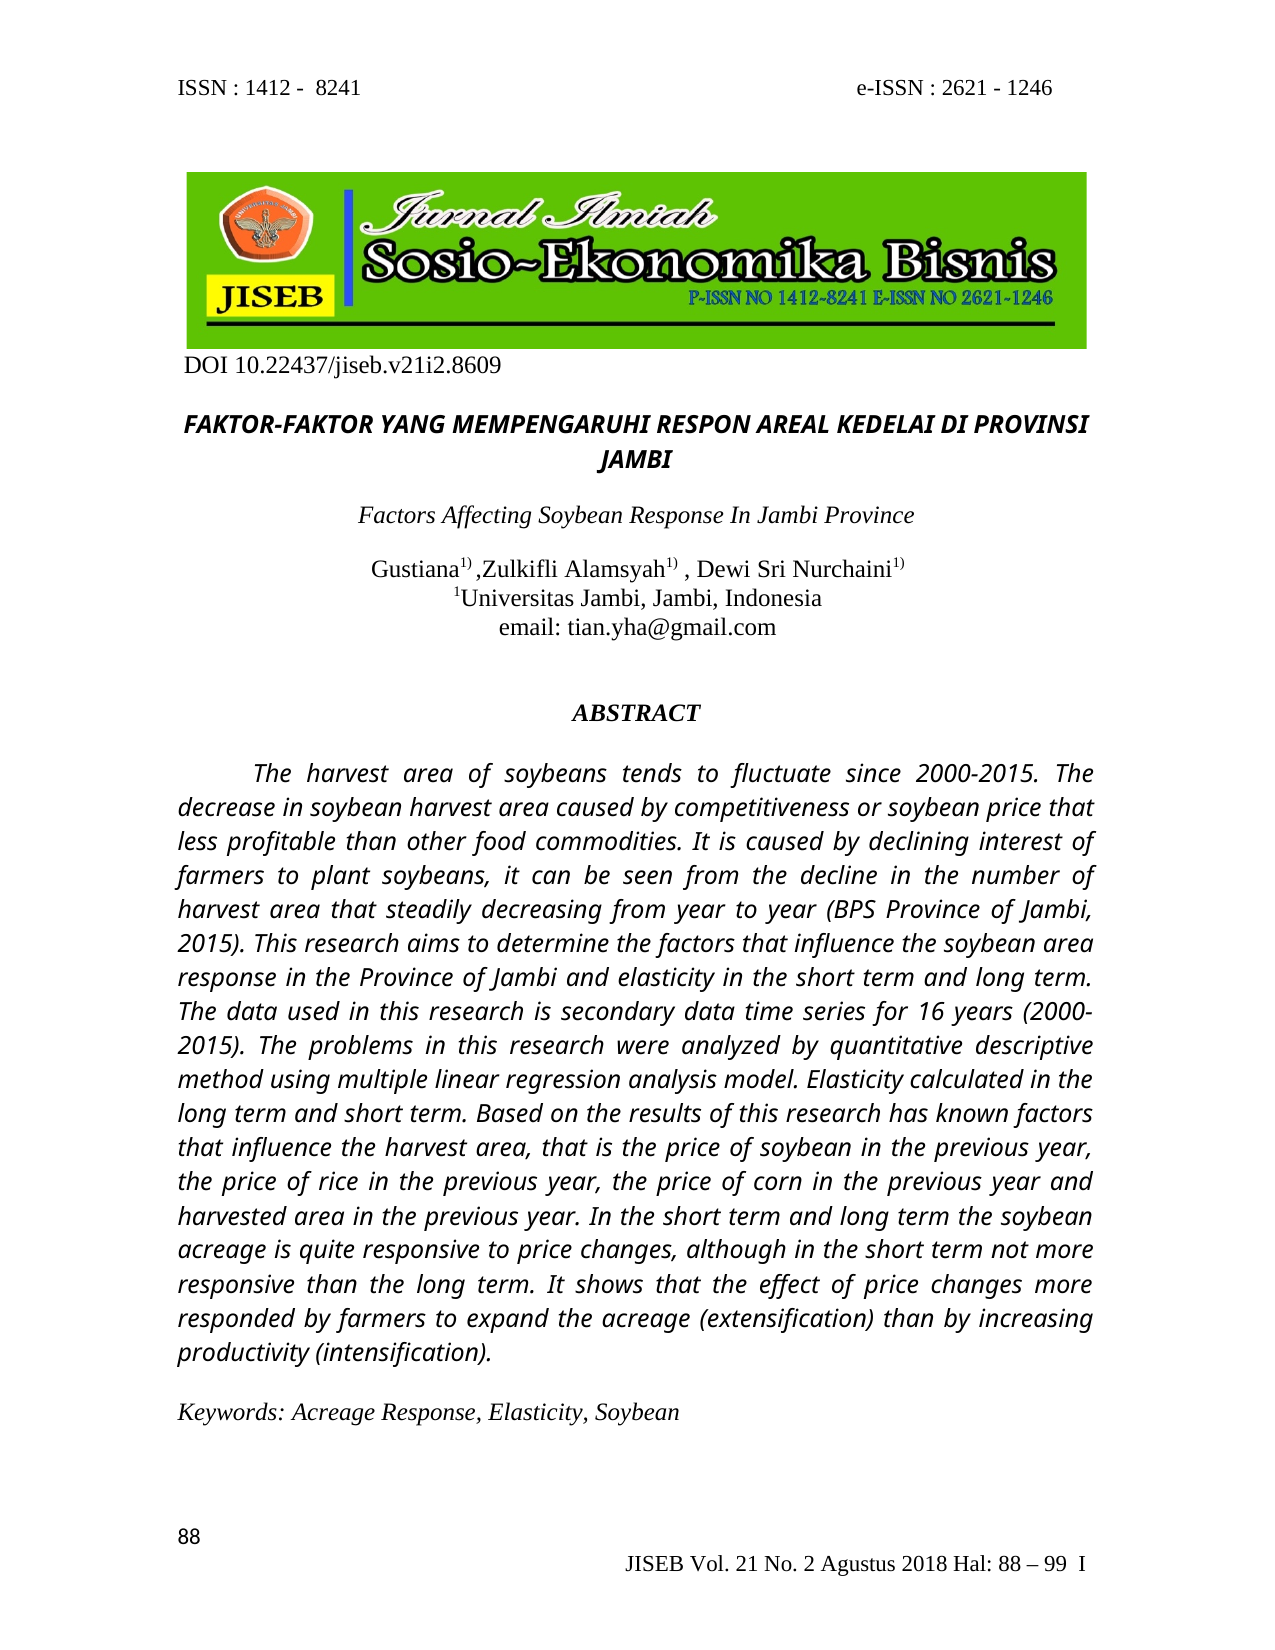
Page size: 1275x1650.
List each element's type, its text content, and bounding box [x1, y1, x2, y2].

text DOI 10.22437/jiseb.v21i2.8609 [177, 350, 1098, 378]
text email: tian.yha@gmail.com [177, 612, 1098, 640]
text ABSTRACT [177, 698, 1098, 727]
text Factors Affecting Soybean Response In Jambi Province [177, 500, 1098, 529]
picture [186, 172, 1087, 349]
title FAKTOR-FAKTOR YANG MEMPENGARUHI RESPON AREAL KEDELAI DI PROVINSI JAMBI [177, 407, 1098, 475]
text Gustiana1) ,Zulkifli Alamsyah1) , Dewi Sri Nurchaini1) [177, 554, 1098, 583]
text The harvest area of soybeans tends to fluctuate since 2000-2015. The decrease in soybean harvest area caused by competitiveness or soybean price that less profitable than other food commodities. It is caused by declining interest of farmers to plant soybeans, it can be seen from the decline in the number of harvest area that steadily decreasing from year to year (BPS Province of Jambi, 2015). This research aims to determine the factors that influence the soybean area response in the Province of Jambi and elasticity in the short term and long term. The data used in this research is secondary data time series for 16 years (2000-2015). The problems in this research were analyzed by quantitative descriptive method using multiple linear regression analysis model. Elasticity calculated in the long term and short term. Based on the results of this research has known factors that influence the harvest area, that is the price of soybean in the previous year, the price of rice in the previous year, the price of corn in the previous year and harvested area in the previous year. In the short term and long term the soybean acreage is quite responsive to price changes, although in the short term not more responsive than the long term. It shows that the effect of price changes more responded by farmers to expand the acreage (extensification) than by increasing productivity (intensification). [177, 755, 1098, 1368]
text 1Universitas Jambi, Jambi, Indonesia [177, 583, 1098, 612]
text Keywords: Acreage Response, Elasticity, Soybean [177, 1397, 1098, 1426]
